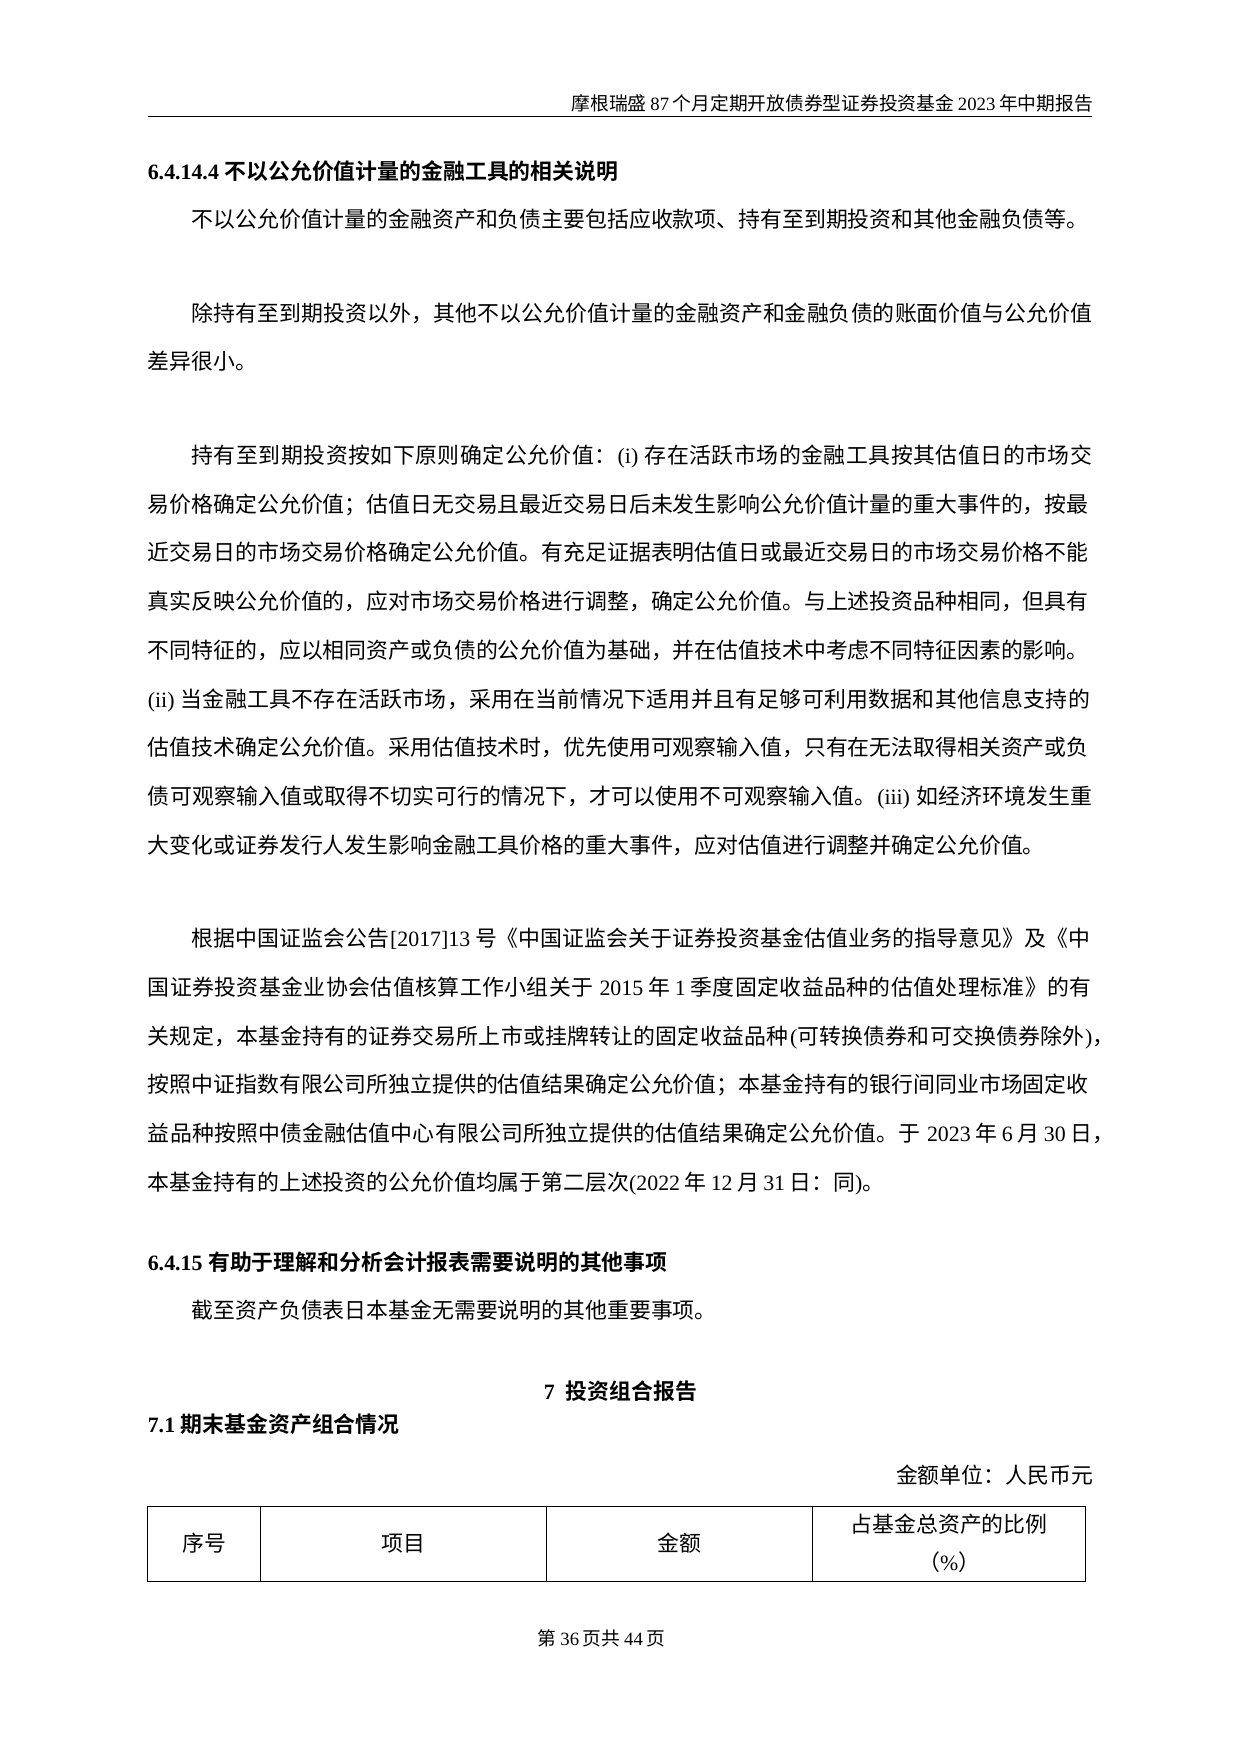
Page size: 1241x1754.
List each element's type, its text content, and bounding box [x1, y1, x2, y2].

text 6.4.14.4 不以公允价值计量的金融工具的相关说明 [148, 154, 1092, 186]
text 金额单位：人民币元 [149, 1458, 1092, 1490]
subtitle 7 投资组合报告 [148, 1374, 1092, 1406]
text 持有至到期投资按如下原则确定公允价值：(i) 存在活跃市场的金融工具按其估值日的市场交易价格确定公允价值；估值日无交易且最近交易日后未发生影响公允价值计量的重大事件的，按最近交易日的市场交易价格确定公允价值。有充足证据表明估值日或最近交易日的市场交易价格不能真实反映公允价值的，应对市场交易价格进行调整，确定公允价值。与上述投资品种相同，但具有不同特征的，应以相同资产或负债的公允价值为基础，并在估值技术中考虑不同特征因素的影响。(ii) 当金融工具不存在活跃市场，采用在当前情况下适用并且有足够可利用数据和其他信息支持的估值技术确定公允价值。采用估值技术时，优先使用可观察输入值，只有在无法取得相关资产或负债可观察输入值或取得不切实可行的情况下，才可以使用不可观察输入值。(iii) 如经济环境发生重大变化或证券发行人发生影响金融工具价格的重大事件，应对估值进行调整并确定公允价值。 [148, 437, 1092, 860]
text 6.4.15 有助于理解和分析会计报表需要说明的其他事项 [148, 1245, 1092, 1277]
table_header 占基金总资产的比例（%） [813, 1507, 1085, 1581]
table_header 序号 [148, 1507, 260, 1581]
text 除持有至到期投资以外，其他不以公允价值计量的金融资产和金融负债的账面价值与公允价值差异很小。 [148, 295, 1092, 376]
text 截至资产负债表日本基金无需要说明的其他重要事项。 [148, 1293, 1092, 1325]
subtitle 7.1 期末基金资产组合情况 [148, 1406, 1092, 1439]
table_header 金额 [547, 1507, 812, 1581]
table_header 项目 [261, 1507, 546, 1581]
text 根据中国证监会公告[2017]13号《中国证监会关于证券投资基金估值业务的指导意见》及《中国证券投资基金业协会估值核算工作小组关于2015年1季度固定收益品种的估值处理标准》的有关规定，本基金持有的证券交易所上市或挂牌转让的固定收益品种(可转换债券和可交换债券除外)，按照中证指数有限公司所独立提供的估值结果确定公允价值；本基金持有的银行间同业市场固定收益品种按照中债金融估值中心有限公司所独立提供的估值结果确定公允价值。于2023年6月30日，本基金持有的上述投资的公允价值均属于第二层次(2022年12月31日：同)。 [148, 921, 1092, 1197]
text 不以公允价值计量的金融资产和负债主要包括应收款项、持有至到期投资和其他金融负债等。 [148, 202, 1092, 234]
